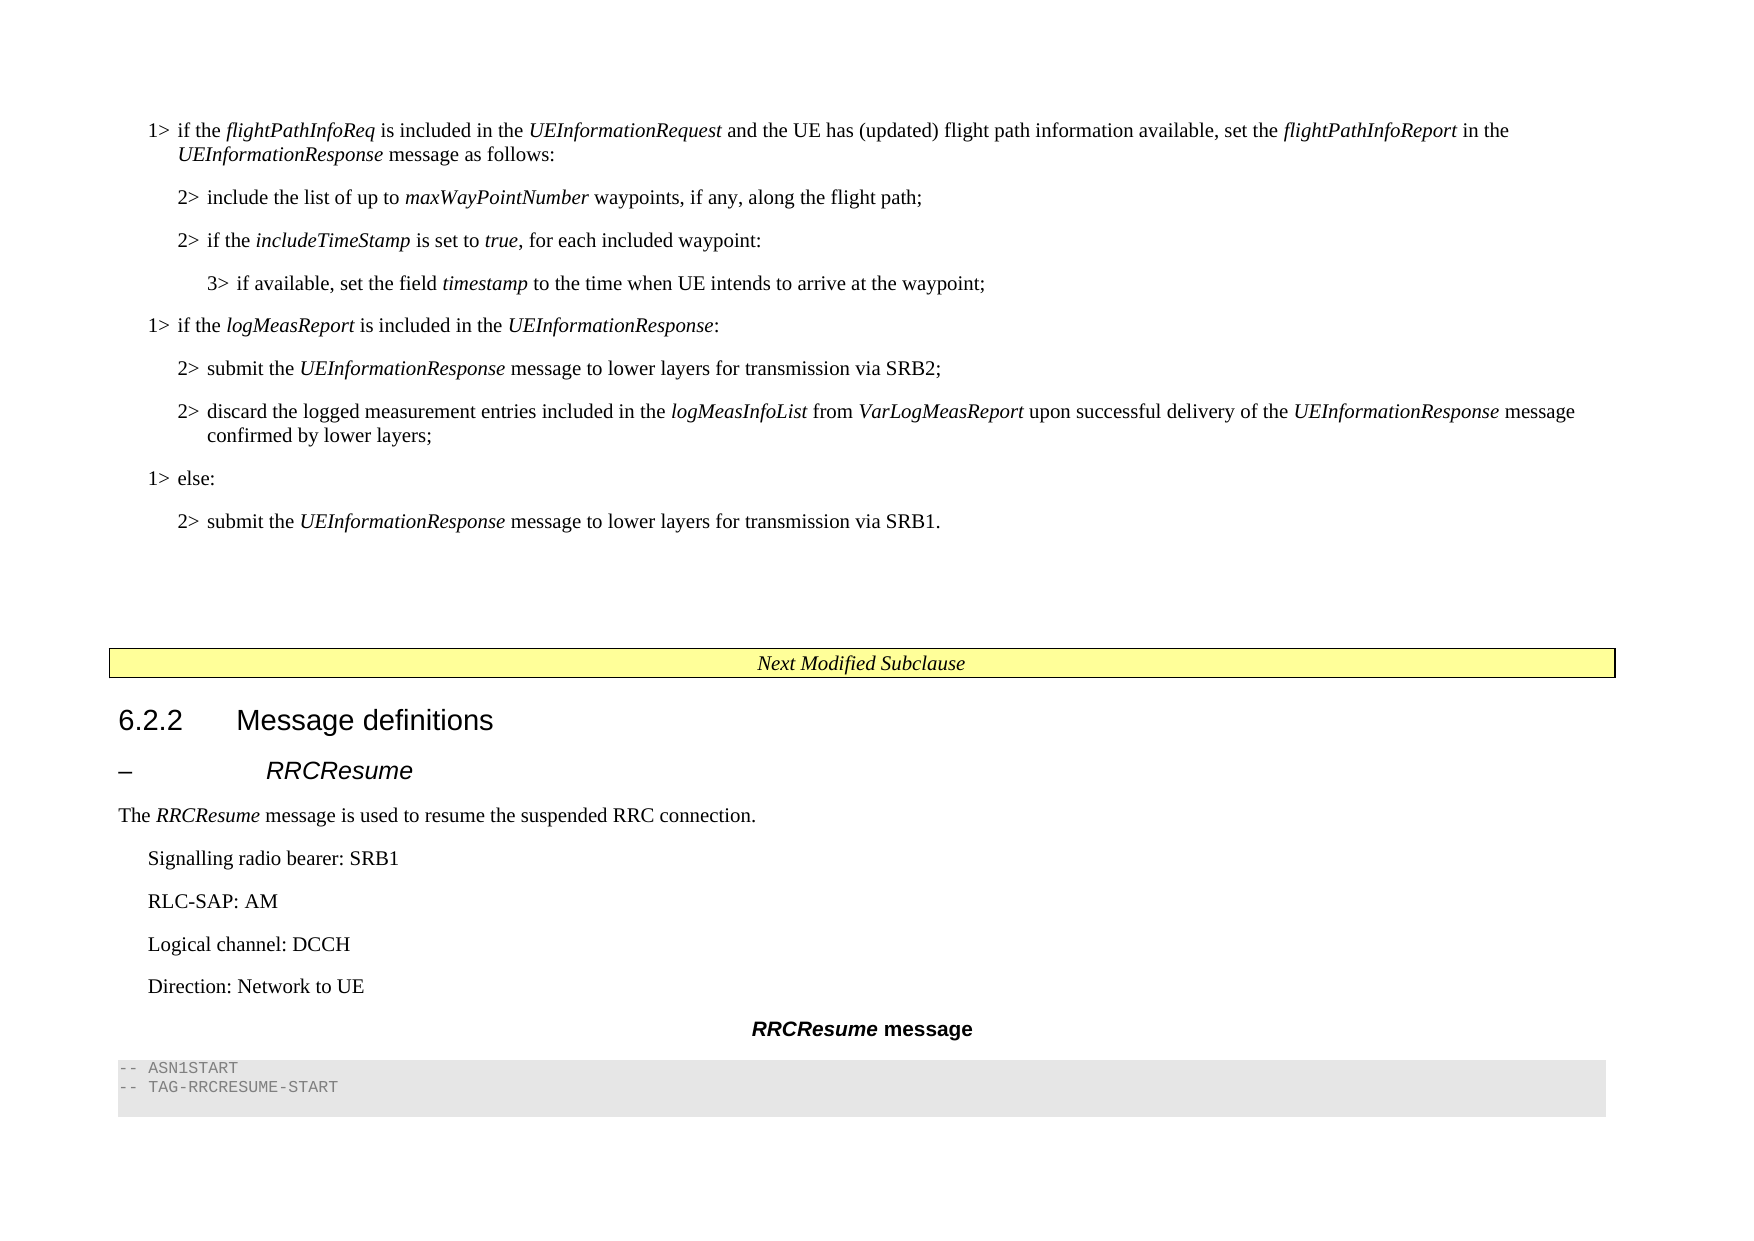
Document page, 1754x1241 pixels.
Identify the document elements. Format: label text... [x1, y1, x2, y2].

text 2> submit the UEInformationResponse message to lower layers for transmission via SRB2; [177, 356, 1606, 380]
text RLC-SAP: AM [148, 889, 1606, 913]
text Next Modified Subclause [110, 649, 1614, 677]
text Logical channel: DCCH [148, 932, 1606, 956]
text The RRCResume message is used to resume the suspended RRC connection. [118, 803, 1606, 827]
text RRCResume message [118, 1017, 1606, 1041]
text -- ASN1START [118, 1060, 1606, 1079]
text 1> if the flightPathInfoReq is included in the UEInformationRequest and the UE has (updated) flight path information available, set the flightPathInfoReport in the UEInformationResponse message as follows: [148, 118, 1606, 166]
text Signalling radio bearer: SRB1 [148, 846, 1606, 870]
subtitle 6.2.2 Message definitions [118, 703, 1606, 737]
text 2> include the list of up to maxWayPointNumber waypoints, if any, along the flight path; [177, 185, 1606, 209]
text Direction: Network to UE [148, 974, 1606, 998]
text 2> submit the UEInformationResponse message to lower layers for transmission via SRB1. [177, 509, 1606, 533]
text – RRCResume [118, 756, 1606, 784]
text 2> if the includeTimeStamp is set to true, for each included waypoint: [177, 228, 1606, 252]
text 3> if available, set the field timestamp to the time when UE intends to arrive at the waypoint; [207, 271, 1606, 295]
text 1> else: [148, 466, 1606, 490]
text -- TAG-RRCRESUME-START [118, 1079, 1606, 1098]
text 1> if the logMeasReport is included in the UEInformationResponse: [148, 313, 1606, 337]
text 2> discard the logged measurement entries included in the logMeasInfoList from VarLogMeasReport upon successful delivery of the UEInformationResponse message confirmed by lower layers; [177, 399, 1606, 447]
